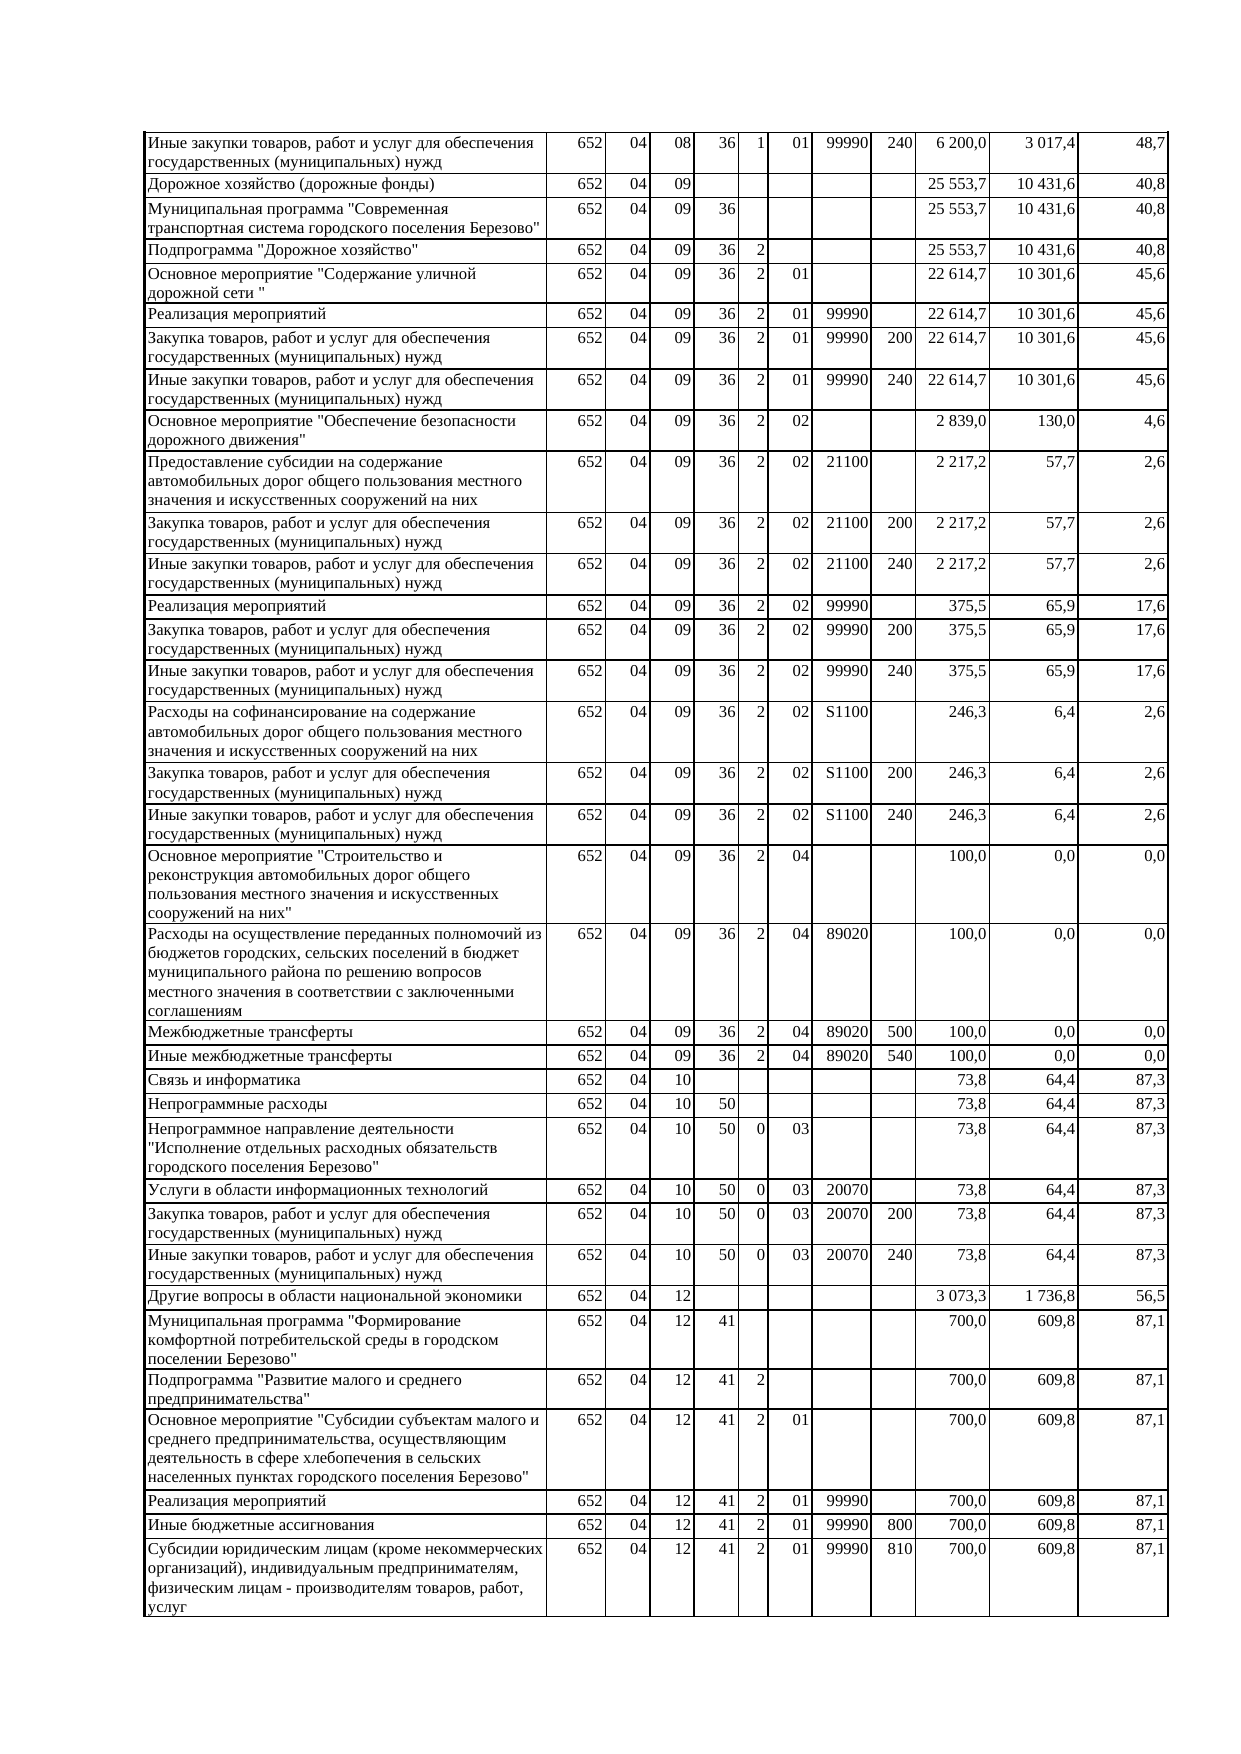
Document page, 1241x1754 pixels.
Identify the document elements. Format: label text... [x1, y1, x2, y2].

table_cell 40,8 [1079, 174, 1167, 197]
table_cell 65,9 [990, 596, 1077, 618]
table_cell 09 [651, 304, 693, 327]
table_cell 04 [606, 411, 649, 450]
table_cell 01 [769, 1539, 811, 1616]
table_cell 36 [695, 198, 738, 238]
table_cell 652 [547, 1515, 605, 1537]
table_cell Муниципальная программа "Современная транспортная система городского поселения Березово" [146, 198, 546, 238]
table_cell 652 [547, 1204, 605, 1243]
table_cell [872, 1370, 915, 1408]
table_cell Закупка товаров, работ и услуг для обеспечения государственных (муниципальных) нужд [146, 1204, 546, 1243]
table_cell 12 [651, 1410, 693, 1489]
table_cell 99990 [813, 304, 870, 327]
table_cell 21100 [813, 554, 870, 594]
table_cell 700,0 [916, 1539, 989, 1616]
table_cell [813, 264, 870, 302]
table_cell 10 301,6 [990, 304, 1077, 327]
table_cell 09 [651, 328, 693, 368]
table_cell [813, 1070, 870, 1093]
table_cell 2 [739, 763, 767, 803]
table_cell 73,8 [916, 1094, 989, 1117]
table_cell 04 [606, 661, 649, 701]
table_cell 240 [872, 554, 915, 594]
table_cell 04 [606, 1094, 649, 1117]
table_cell 02 [769, 805, 811, 844]
table_cell 08 [651, 133, 693, 173]
table_cell Иные межбюджетные трансферты [146, 1046, 546, 1068]
table_cell 04 [606, 328, 649, 368]
table_cell 04 [606, 1204, 649, 1243]
table_cell 04 [606, 846, 649, 922]
table_cell 04 [606, 174, 649, 197]
table_cell 700,0 [916, 1370, 989, 1408]
table_cell 2 [739, 1410, 767, 1489]
table_cell [739, 174, 767, 197]
table_cell 04 [606, 1539, 649, 1616]
table_cell 45,6 [1079, 370, 1167, 409]
table_cell [872, 411, 915, 450]
table_cell 01 [769, 264, 811, 302]
table_cell 02 [769, 661, 811, 701]
table_cell Закупка товаров, работ и услуг для обеспечения государственных (муниципальных) нужд [146, 763, 546, 803]
table_cell 20070 [813, 1180, 870, 1202]
table_cell Основное мероприятие "Содержание уличной дорожной сети " [146, 264, 546, 302]
table_cell 09 [651, 763, 693, 803]
table_cell 12 [651, 1311, 693, 1368]
table_cell 04 [606, 513, 649, 553]
table_cell 36 [695, 264, 738, 302]
table_cell 652 [547, 1286, 605, 1309]
table_cell 2,6 [1079, 554, 1167, 594]
table_cell 99990 [813, 1491, 870, 1513]
table_cell 700,0 [916, 1311, 989, 1368]
table_cell 12 [651, 1515, 693, 1537]
table_cell 02 [769, 702, 811, 762]
table_cell 3 073,3 [916, 1286, 989, 1309]
table_cell 04 [606, 554, 649, 594]
table_cell [813, 198, 870, 238]
table_cell 22 614,7 [916, 304, 989, 327]
table_cell 652 [547, 328, 605, 368]
table_cell 57,7 [990, 554, 1077, 594]
table_cell 2 [739, 1370, 767, 1408]
table_cell 10 [651, 1070, 693, 1093]
table_cell 652 [547, 846, 605, 922]
table_cell 652 [547, 1118, 605, 1178]
table_cell [813, 846, 870, 922]
table_cell Закупка товаров, работ и услуг для обеспечения государственных (муниципальных) нужд [146, 620, 546, 659]
table_cell 36 [695, 452, 738, 511]
table_cell 09 [651, 1021, 693, 1044]
table_cell 652 [547, 702, 605, 762]
table_cell 800 [872, 1515, 915, 1537]
table_cell 10 431,6 [990, 240, 1077, 262]
table_cell [872, 596, 915, 618]
table_cell 2 [739, 1515, 767, 1537]
table_cell 609,8 [990, 1311, 1077, 1368]
table_cell Иные бюджетные ассигнования [146, 1515, 546, 1537]
table_cell 50 [695, 1094, 738, 1117]
table_cell 04 [606, 304, 649, 327]
table_cell 01 [769, 1491, 811, 1513]
table_cell 240 [872, 133, 915, 173]
table_cell 87,3 [1079, 1070, 1167, 1093]
table_cell 652 [547, 1410, 605, 1489]
table_cell 200 [872, 763, 915, 803]
table_cell 36 [695, 596, 738, 618]
table_cell 200 [872, 1204, 915, 1243]
table_cell 36 [695, 513, 738, 553]
table_cell 04 [606, 133, 649, 173]
table_cell 100,0 [916, 846, 989, 922]
table_cell Дорожное хозяйство (дорожные фонды) [146, 174, 546, 197]
table_cell 48,7 [1079, 133, 1167, 173]
table_cell 2,6 [1079, 513, 1167, 553]
table_cell 2 217,2 [916, 513, 989, 553]
table_cell 0 [739, 1118, 767, 1178]
table_cell Иные закупки товаров, работ и услуг для обеспечения государственных (муниципальных) нужд [146, 370, 546, 409]
table_cell 700,0 [916, 1410, 989, 1489]
table_cell 652 [547, 1491, 605, 1513]
table_cell 09 [651, 513, 693, 553]
table_cell 87,3 [1079, 1118, 1167, 1178]
table_cell [813, 1286, 870, 1309]
table_cell 10 [651, 1094, 693, 1117]
table_cell 652 [547, 554, 605, 594]
table_cell [872, 1094, 915, 1117]
table_cell [813, 1410, 870, 1489]
table_cell 652 [547, 1070, 605, 1093]
table_cell 99990 [813, 1539, 870, 1616]
table_cell 04 [606, 596, 649, 618]
table_cell Непрограммное направление деятельности "Исполнение отдельных расходных обязательств городского поселения Березово" [146, 1118, 546, 1178]
table_cell 04 [606, 1410, 649, 1489]
table_cell 36 [695, 304, 738, 327]
table_cell 40,8 [1079, 198, 1167, 238]
table_cell 04 [606, 1286, 649, 1309]
table_cell 609,8 [990, 1370, 1077, 1408]
table_cell [872, 174, 915, 197]
table_cell 99990 [813, 661, 870, 701]
table_cell [813, 411, 870, 450]
table_cell 04 [606, 1046, 649, 1068]
table_cell 0,0 [1079, 846, 1167, 922]
table_cell [769, 240, 811, 262]
table_cell 0,0 [1079, 1046, 1167, 1068]
table_cell Закупка товаров, работ и услуг для обеспечения государственных (муниципальных) нужд [146, 513, 546, 553]
table_cell 36 [695, 554, 738, 594]
table_cell [695, 1070, 738, 1093]
table_cell 73,8 [916, 1180, 989, 1202]
table_cell 04 [769, 924, 811, 1020]
table_cell 2 217,2 [916, 452, 989, 511]
table_cell 2,6 [1079, 805, 1167, 844]
table_cell 64,4 [990, 1118, 1077, 1178]
table_cell Реализация мероприятий [146, 596, 546, 618]
table_cell 17,6 [1079, 596, 1167, 618]
table_cell [739, 198, 767, 238]
table_cell 36 [695, 240, 738, 262]
table_cell 10 431,6 [990, 198, 1077, 238]
table_cell 2 [739, 513, 767, 553]
table_cell 09 [651, 174, 693, 197]
table_cell 87,1 [1079, 1539, 1167, 1616]
table_cell 652 [547, 661, 605, 701]
table_cell 01 [769, 1515, 811, 1537]
table_cell Расходы на осуществление переданных полномочий из бюджетов городских, сельских поселений в бюджет муниципального района по решению вопросов местного значения в соответствии с заключенными соглашениям [146, 924, 546, 1020]
table_cell 652 [547, 1311, 605, 1368]
table_cell 02 [769, 554, 811, 594]
table_cell 652 [547, 411, 605, 450]
table_cell 87,1 [1079, 1491, 1167, 1513]
table_cell [739, 1286, 767, 1309]
table_cell 200 [872, 513, 915, 553]
table_cell Основное мероприятие "Строительство и реконструкция автомобильных дорог общего пользования местного значения и искусственных сооружений на них" [146, 846, 546, 922]
table_cell 09 [651, 198, 693, 238]
table_cell 2 [739, 554, 767, 594]
table_cell 0 [739, 1245, 767, 1285]
table_cell 04 [606, 1245, 649, 1285]
table_cell 652 [547, 174, 605, 197]
table_cell 240 [872, 370, 915, 409]
table_cell 375,5 [916, 661, 989, 701]
table_cell 246,3 [916, 805, 989, 844]
table_cell [872, 702, 915, 762]
table_cell [872, 264, 915, 302]
table_cell 87,3 [1079, 1245, 1167, 1285]
table_cell 04 [606, 1180, 649, 1202]
table_cell 73,8 [916, 1118, 989, 1178]
table_cell 10 301,6 [990, 370, 1077, 409]
table_cell 02 [769, 411, 811, 450]
table_cell Закупка товаров, работ и услуг для обеспечения государственных (муниципальных) нужд [146, 328, 546, 368]
table_cell 10 [651, 1204, 693, 1243]
table_cell Основное мероприятие "Обеспечение безопасности дорожного движения" [146, 411, 546, 450]
table_cell 21100 [813, 452, 870, 511]
table_cell [872, 1286, 915, 1309]
table_cell 04 [606, 1118, 649, 1178]
table_cell 09 [651, 702, 693, 762]
table_cell 09 [651, 1046, 693, 1068]
table_cell 652 [547, 1539, 605, 1616]
table_cell 2,6 [1079, 763, 1167, 803]
table_cell [872, 304, 915, 327]
table_cell 652 [547, 133, 605, 173]
table_cell 87,3 [1079, 1180, 1167, 1202]
table_cell 04 [606, 1070, 649, 1093]
table_cell 2 [739, 924, 767, 1020]
table_cell 04 [606, 198, 649, 238]
table_cell 652 [547, 240, 605, 262]
table_cell 01 [769, 328, 811, 368]
table_cell [872, 198, 915, 238]
table_cell 09 [651, 620, 693, 659]
table_cell 89020 [813, 1046, 870, 1068]
table_cell 375,5 [916, 620, 989, 659]
table_cell Основное мероприятие "Субсидии субъектам малого и среднего предпринимательства, осуществляющим деятельность в сфере хлебопечения в сельских населенных пунктах городского поселения Березово" [146, 1410, 546, 1489]
table_cell Услуги в области информационных технологий [146, 1180, 546, 1202]
table_cell 02 [769, 763, 811, 803]
table_cell 99990 [813, 596, 870, 618]
table_cell Иные закупки товаров, работ и услуг для обеспечения государственных (муниципальных) нужд [146, 133, 546, 173]
table_cell 2 [739, 805, 767, 844]
table_cell 03 [769, 1118, 811, 1178]
table_cell 87,1 [1079, 1410, 1167, 1489]
table_cell 36 [695, 846, 738, 922]
table_cell 09 [651, 452, 693, 511]
table_cell 4,6 [1079, 411, 1167, 450]
table_cell 810 [872, 1539, 915, 1616]
table_cell 0,0 [990, 1046, 1077, 1068]
table_cell 36 [695, 133, 738, 173]
table_cell 65,9 [990, 661, 1077, 701]
table_cell 652 [547, 805, 605, 844]
table_cell 02 [769, 513, 811, 553]
table_cell 89020 [813, 1021, 870, 1044]
table_cell 6,4 [990, 805, 1077, 844]
table_cell 99990 [813, 1515, 870, 1537]
table_cell 609,8 [990, 1491, 1077, 1513]
table_cell Расходы на софинансирование на содержание автомобильных дорог общего пользования местного значения и искусственных сооружений на них [146, 702, 546, 762]
table_cell [695, 1286, 738, 1309]
table_cell 87,1 [1079, 1311, 1167, 1368]
table_cell 04 [769, 1046, 811, 1068]
table_cell 64,4 [990, 1070, 1077, 1093]
table_cell 652 [547, 763, 605, 803]
table_cell 04 [606, 264, 649, 302]
table_cell 20070 [813, 1245, 870, 1285]
table_cell 09 [651, 411, 693, 450]
table_cell 50 [695, 1180, 738, 1202]
table_cell [769, 1311, 811, 1368]
table_cell 04 [606, 805, 649, 844]
table_cell 36 [695, 370, 738, 409]
table_cell [739, 1070, 767, 1093]
table_cell 04 [606, 1311, 649, 1368]
table_cell 64,4 [990, 1204, 1077, 1243]
table_cell 2 [739, 370, 767, 409]
table_cell 03 [769, 1245, 811, 1285]
table_cell 375,5 [916, 596, 989, 618]
table_cell Подпрограмма "Дорожное хозяйство" [146, 240, 546, 262]
table_cell 609,8 [990, 1539, 1077, 1616]
table_cell 652 [547, 596, 605, 618]
table_cell 652 [547, 370, 605, 409]
table_cell 45,6 [1079, 328, 1167, 368]
table_cell 17,6 [1079, 620, 1167, 659]
table_cell 700,0 [916, 1491, 989, 1513]
table_cell 130,0 [990, 411, 1077, 450]
table_cell 99990 [813, 620, 870, 659]
table_cell 2 [739, 328, 767, 368]
table_cell 2,6 [1079, 452, 1167, 511]
table_cell 0,0 [1079, 924, 1167, 1020]
table_cell Другие вопросы в области национальной экономики [146, 1286, 546, 1309]
table_cell 652 [547, 1094, 605, 1117]
table_cell [872, 1410, 915, 1489]
table_cell 0,0 [990, 846, 1077, 922]
table_cell Связь и информатика [146, 1070, 546, 1093]
table_cell [739, 1311, 767, 1368]
table_cell 04 [606, 924, 649, 1020]
table_cell 2 [739, 702, 767, 762]
table_cell 04 [606, 1491, 649, 1513]
table_cell 99990 [813, 328, 870, 368]
table_cell [872, 452, 915, 511]
table_cell 50 [695, 1204, 738, 1243]
table_cell [872, 240, 915, 262]
table_cell 652 [547, 513, 605, 553]
table_cell 41 [695, 1370, 738, 1408]
table_cell 04 [606, 240, 649, 262]
table_cell Подпрограмма "Развитие малого и среднего предпринимательства" [146, 1370, 546, 1408]
table_cell 36 [695, 702, 738, 762]
table_cell 0 [739, 1180, 767, 1202]
table_cell [739, 1094, 767, 1117]
table_cell 01 [769, 1410, 811, 1489]
table_cell 04 [606, 763, 649, 803]
table_cell 57,7 [990, 452, 1077, 511]
table_cell 652 [547, 1370, 605, 1408]
table_cell 50 [695, 1118, 738, 1178]
table_cell 36 [695, 924, 738, 1020]
table_cell Непрограммные расходы [146, 1094, 546, 1117]
table_cell Реализация мероприятий [146, 1491, 546, 1513]
table_cell 56,5 [1079, 1286, 1167, 1309]
table_cell 36 [695, 661, 738, 701]
table_cell 09 [651, 554, 693, 594]
table_cell [813, 1094, 870, 1117]
table_cell [813, 174, 870, 197]
table_cell Муниципальная программа "Формирование комфортной потребительской среды в городском поселении Березово" [146, 1311, 546, 1368]
table_cell 87,1 [1079, 1370, 1167, 1408]
table_cell 246,3 [916, 702, 989, 762]
table_cell 2 [739, 620, 767, 659]
table_cell 01 [769, 370, 811, 409]
table_cell 02 [769, 596, 811, 618]
table_cell 240 [872, 661, 915, 701]
table_cell 0,0 [990, 1021, 1077, 1044]
table_cell 04 [769, 1021, 811, 1044]
table_cell [813, 1118, 870, 1178]
table_cell 57,7 [990, 513, 1077, 553]
table_cell 1 [739, 133, 767, 173]
table_cell 36 [695, 805, 738, 844]
table_cell 652 [547, 264, 605, 302]
table_cell Предоставление субсидии на содержание автомобильных дорог общего пользования местного значения и искусственных сооружений на них [146, 452, 546, 511]
table_cell 87,1 [1079, 1515, 1167, 1537]
table_cell 10 301,6 [990, 328, 1077, 368]
table_cell [872, 924, 915, 1020]
table_cell S1100 [813, 763, 870, 803]
table_cell 2 [739, 264, 767, 302]
table_cell 64,4 [990, 1245, 1077, 1285]
table_cell 45,6 [1079, 304, 1167, 327]
table_cell [813, 1370, 870, 1408]
table_cell 25 553,7 [916, 198, 989, 238]
table_cell 2 839,0 [916, 411, 989, 450]
table_cell 20070 [813, 1204, 870, 1243]
table_cell 22 614,7 [916, 370, 989, 409]
table_cell 36 [695, 1046, 738, 1068]
table_cell 41 [695, 1311, 738, 1368]
table_cell 240 [872, 805, 915, 844]
table_cell 2 [739, 596, 767, 618]
table_cell 09 [651, 264, 693, 302]
table_cell 2 [739, 1491, 767, 1513]
table_cell 25 553,7 [916, 240, 989, 262]
table_cell 87,3 [1079, 1204, 1167, 1243]
table_cell 02 [769, 452, 811, 511]
table_cell 64,4 [990, 1180, 1077, 1202]
table_cell [813, 1311, 870, 1368]
table_cell 2 [739, 661, 767, 701]
table_cell 100,0 [916, 924, 989, 1020]
table_cell 6 200,0 [916, 133, 989, 173]
table_cell 0,0 [1079, 1021, 1167, 1044]
table_cell [872, 1070, 915, 1093]
table_cell 609,8 [990, 1515, 1077, 1537]
table_cell 09 [651, 240, 693, 262]
table_cell 21100 [813, 513, 870, 553]
table_cell 12 [651, 1370, 693, 1408]
table_cell 2 [739, 1539, 767, 1616]
table_cell 2 [739, 846, 767, 922]
table_cell 36 [695, 328, 738, 368]
table_cell 10 [651, 1180, 693, 1202]
table_cell 03 [769, 1204, 811, 1243]
table_cell 09 [651, 805, 693, 844]
table_cell 10 431,6 [990, 174, 1077, 197]
table_cell [769, 1286, 811, 1309]
table_cell [872, 1311, 915, 1368]
table_cell 22 614,7 [916, 328, 989, 368]
table_cell 6,4 [990, 702, 1077, 762]
table_cell 2,6 [1079, 702, 1167, 762]
table_cell 22 614,7 [916, 264, 989, 302]
table_cell 04 [606, 1021, 649, 1044]
table_cell 12 [651, 1539, 693, 1616]
table_cell 500 [872, 1021, 915, 1044]
table_cell 652 [547, 304, 605, 327]
table_cell 25 553,7 [916, 174, 989, 197]
table_cell 09 [651, 661, 693, 701]
table_cell Иные закупки товаров, работ и услуг для обеспечения государственных (муниципальных) нужд [146, 805, 546, 844]
table_cell 41 [695, 1515, 738, 1537]
table_cell 100,0 [916, 1046, 989, 1068]
table_cell Межбюджетные трансферты [146, 1021, 546, 1044]
table_cell 3 017,4 [990, 133, 1077, 173]
table_cell 100,0 [916, 1021, 989, 1044]
table_cell 2 [739, 1046, 767, 1068]
table_cell 17,6 [1079, 661, 1167, 701]
table_cell 0 [739, 1204, 767, 1243]
table_cell 246,3 [916, 763, 989, 803]
table_cell 73,8 [916, 1204, 989, 1243]
table_cell 04 [606, 452, 649, 511]
table_cell 10 301,6 [990, 264, 1077, 302]
table_cell 36 [695, 620, 738, 659]
table_cell 652 [547, 1245, 605, 1285]
table_cell 6,4 [990, 763, 1077, 803]
table_cell 2 [739, 452, 767, 511]
table_cell 200 [872, 328, 915, 368]
table_cell 41 [695, 1491, 738, 1513]
table_cell 12 [651, 1491, 693, 1513]
table_cell 2 [739, 240, 767, 262]
table_cell 04 [769, 846, 811, 922]
table_cell 41 [695, 1539, 738, 1616]
table_cell 04 [606, 702, 649, 762]
table_cell [872, 846, 915, 922]
table_cell 652 [547, 924, 605, 1020]
table_cell [872, 1491, 915, 1513]
table_cell 89020 [813, 924, 870, 1020]
table_cell 50 [695, 1245, 738, 1285]
table_cell 41 [695, 1410, 738, 1489]
table_cell 652 [547, 198, 605, 238]
table_cell 09 [651, 846, 693, 922]
table_cell 652 [547, 620, 605, 659]
table_cell Иные закупки товаров, работ и услуг для обеспечения государственных (муниципальных) нужд [146, 661, 546, 701]
table_cell 01 [769, 304, 811, 327]
table_cell [769, 1370, 811, 1408]
table_cell [695, 174, 738, 197]
table_cell S1100 [813, 702, 870, 762]
table_cell 10 [651, 1118, 693, 1178]
table_cell 36 [695, 1021, 738, 1044]
table_cell 01 [769, 133, 811, 173]
table_cell 09 [651, 370, 693, 409]
table_cell [872, 1118, 915, 1178]
table_cell [769, 174, 811, 197]
table_cell 652 [547, 1180, 605, 1202]
table_cell 04 [606, 1370, 649, 1408]
table_cell 200 [872, 620, 915, 659]
table_cell 40,8 [1079, 240, 1167, 262]
table_cell 652 [547, 452, 605, 511]
table_cell [769, 1094, 811, 1117]
table_cell 99990 [813, 133, 870, 173]
table_cell 09 [651, 596, 693, 618]
table_cell Субсидии юридическим лицам (кроме некоммерческих организаций), индивидуальным предпринимателям, физическим лицам - производителям товаров, работ, услуг [146, 1539, 546, 1616]
table_cell 36 [695, 411, 738, 450]
table_cell Реализация мероприятий [146, 304, 546, 327]
table_cell Иные закупки товаров, работ и услуг для обеспечения государственных (муниципальных) нужд [146, 554, 546, 594]
table_cell [813, 240, 870, 262]
table_cell 02 [769, 620, 811, 659]
table_cell 2 [739, 411, 767, 450]
table_cell 65,9 [990, 620, 1077, 659]
table_cell Иные закупки товаров, работ и услуг для обеспечения государственных (муниципальных) нужд [146, 1245, 546, 1285]
table_cell 04 [606, 1515, 649, 1537]
table_cell 09 [651, 924, 693, 1020]
table_cell 04 [606, 620, 649, 659]
table_cell 540 [872, 1046, 915, 1068]
table_cell 73,8 [916, 1070, 989, 1093]
table_cell S1100 [813, 805, 870, 844]
table_cell 700,0 [916, 1515, 989, 1537]
table_cell 652 [547, 1046, 605, 1068]
table_cell 609,8 [990, 1410, 1077, 1489]
table_cell 0,0 [990, 924, 1077, 1020]
table_cell 03 [769, 1180, 811, 1202]
table_cell 652 [547, 1021, 605, 1044]
table_cell 87,3 [1079, 1094, 1167, 1117]
table_cell 12 [651, 1286, 693, 1309]
table_cell 240 [872, 1245, 915, 1285]
table_cell [769, 198, 811, 238]
table_cell 04 [606, 370, 649, 409]
table_cell 73,8 [916, 1245, 989, 1285]
table_cell 64,4 [990, 1094, 1077, 1117]
table_cell 2 [739, 304, 767, 327]
table_cell 10 [651, 1245, 693, 1285]
table_cell 2 [739, 1021, 767, 1044]
table_cell [769, 1070, 811, 1093]
table_cell 2 217,2 [916, 554, 989, 594]
table_cell 1 736,8 [990, 1286, 1077, 1309]
table_cell 36 [695, 763, 738, 803]
table_cell 99990 [813, 370, 870, 409]
table_cell [872, 1180, 915, 1202]
table_cell 45,6 [1079, 264, 1167, 302]
